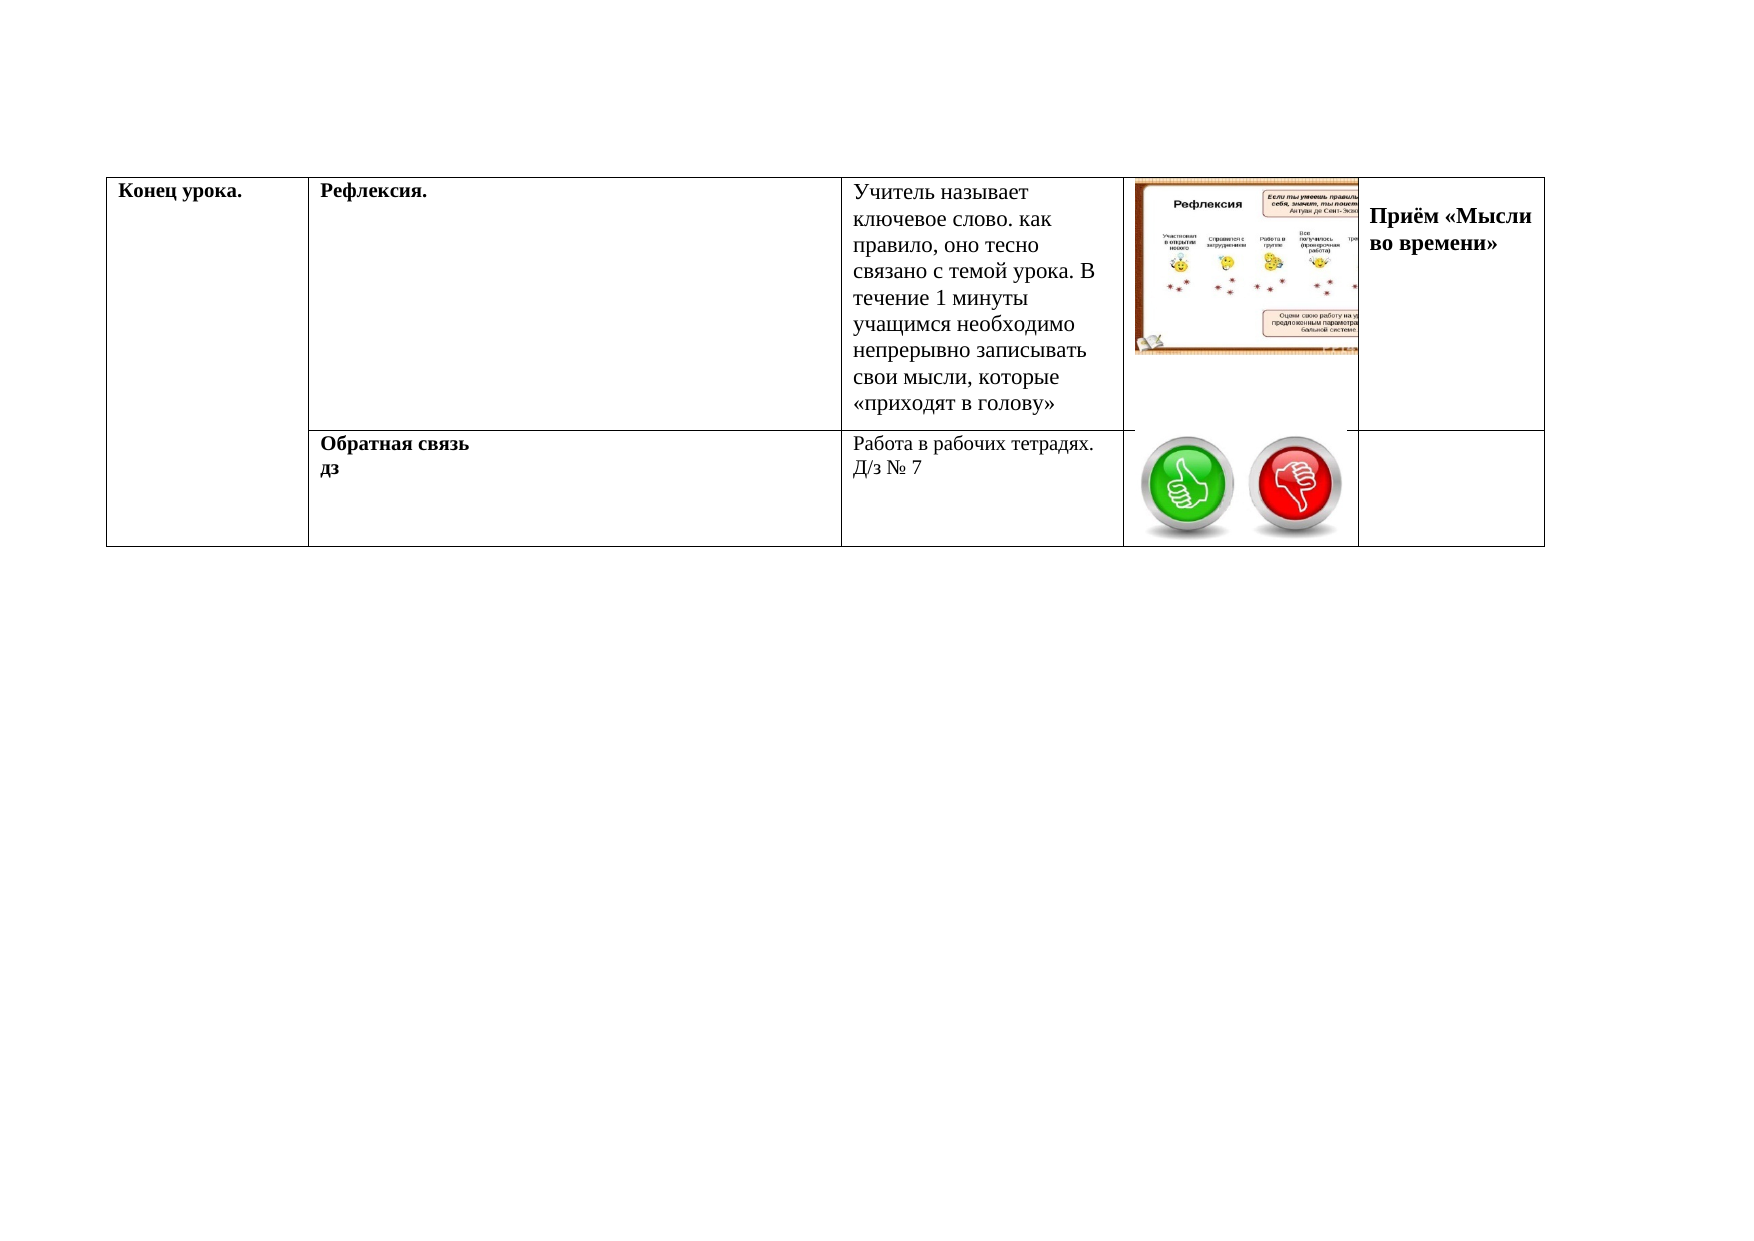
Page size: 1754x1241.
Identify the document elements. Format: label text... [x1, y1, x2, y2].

table_cell [1347, 431, 1358, 546]
table_cell [1124, 431, 1135, 546]
picture [1135, 178, 1359, 355]
table_cell Обратная связь дз [309, 431, 841, 546]
table_cell [1359, 431, 1544, 546]
table_cell Учитель называет ключевое слово. как правило, оно тесно связано с темой урока. В течение 1 минуты учащимся необходимо непрерывно записывать свои мысли, которые «приходят в голову» [842, 178, 1123, 430]
table_cell Работа в рабочих тетрадях. Д/з № 7 [842, 431, 1123, 546]
table_cell [1124, 178, 1358, 430]
table_cell Конец урока. [107, 178, 308, 546]
table_cell Рефлексия. [309, 178, 841, 430]
picture [1135, 430, 1347, 546]
table_cell Приём «Мысли во времени» [1359, 178, 1544, 430]
